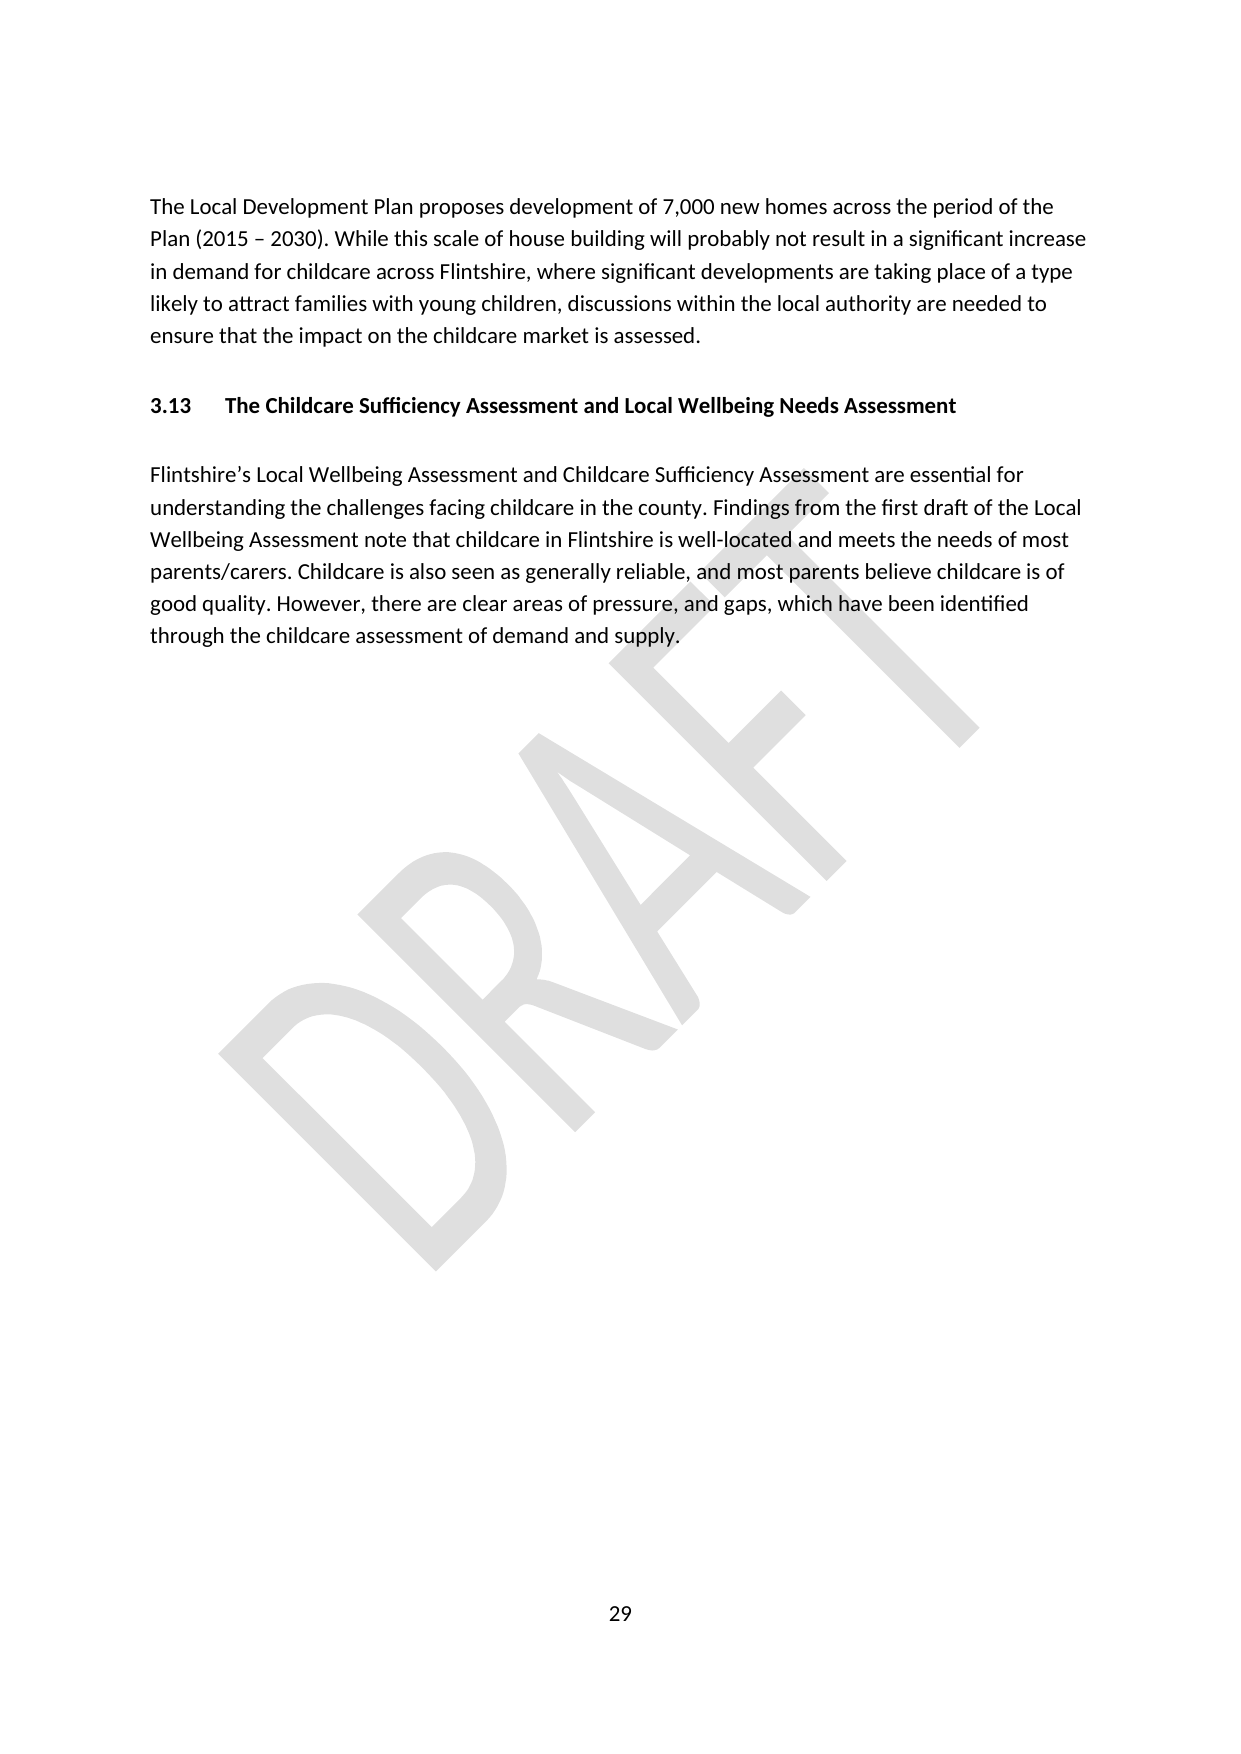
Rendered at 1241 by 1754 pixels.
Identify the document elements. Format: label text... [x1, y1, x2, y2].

text Flintshire’s Local Wellbeing Assessment and Childcare Sufficiency Assessment are essential for understanding the challenges facing childcare in the county. Findings from the first draft of the Local Wellbeing Assessment note that childcare in Flintshire is well-located and meets the needs of most parents/carers. Childcare is also seen as generally reliable, and most parents believe childcare is of good quality. However, there are clear areas of pressure, and gaps, which have been identified through the childcare assessment of demand and supply. [150, 461, 1090, 649]
text 3.13 The Childcare Sufficiency Assessment and Local Wellbeing Needs Assessment [150, 391, 1090, 419]
text The Local Development Plan proposes development of 7,000 new homes across the period of the Plan (2015 – 2030). While this scale of house building will probably not result in a significant increase in demand for childcare across Flintshire, where significant developments are taking place of a type likely to attract families with young children, discussions within the local authority are needed to ensure that the impact on the childcare market is assessed. [150, 192, 1090, 349]
